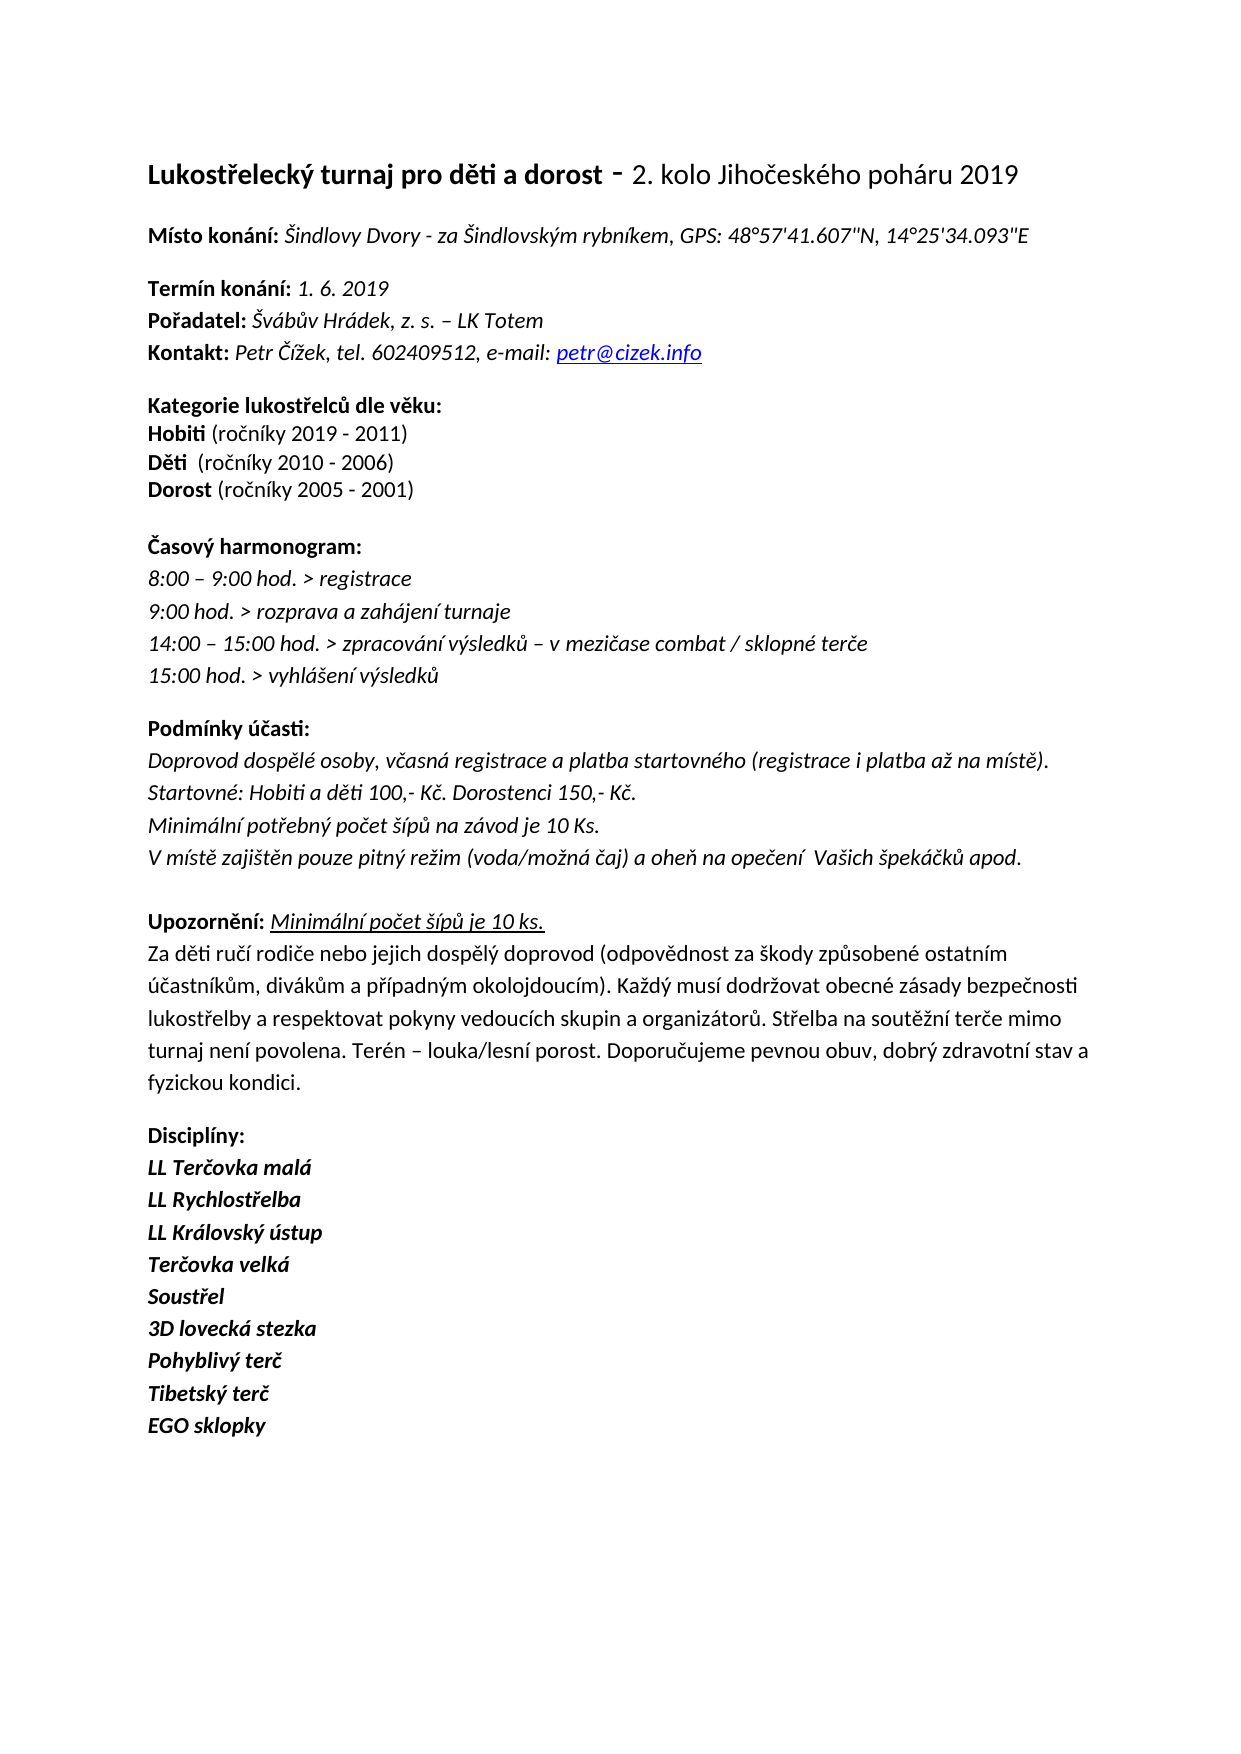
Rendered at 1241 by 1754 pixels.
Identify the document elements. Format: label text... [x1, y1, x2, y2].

text Podmínky účasti: Doprovod dospělé osoby, včasná registrace a platba startovného (registrace i platba až na místě). Startovné: Hobiti a děti 100,- Kč. Dorostenci 150,- Kč. Minimální potřebný počet šípů na závod je 10 Ks. V místě zajištěn pouze pitný režim (voda/možná čaj) a oheň na opečení Vašich špekáčků apod. Upozornění: Minimální počet šípů je 10 ks. Za děti ručí rodiče nebo jejich dospělý doprovod (odpovědnost za škody způsobené ostatním účastníkům, divákům a případným okolojdoucím). Každý musí dodržovat obecné zásady bezpečnosti lukostřelby a respektovat pokyny vedoucích skupin a organizátorů. Střelba na soutěžní terče mimo turnaj není povolena. Terén – louka/lesní porost. Doporučujeme pevnou obuv, dobrý zdravotní stav a fyzickou kondici. [148, 714, 1093, 1096]
text Místo konání: Šindlovy Dvory - za Šindlovským rybníkem, GPS: 48°57'41.607"N, 14°25'34.093"E [148, 221, 1093, 249]
text Lukostřelecký turnaj pro děti a dorost - 2. kolo Jihočeského poháru 2019 [148, 148, 1093, 193]
list Kategorie lukostřelců dle věku: [110, 392, 1093, 419]
list Hobiti (ročníky 2019 - 2011) Děti (ročníky 2010 - 2006) Dorost (ročníky 2005 - 2001) Hobiti (ročníky narození 2019 - 2010) [110, 419, 1093, 532]
text Časový harmonogram: 8:00 – 9:00 hod. > registrace 9:00 hod. > rozprava a zahájení turnaje 14:00 – 15:00 hod. > zpracování výsledků – v mezičase combat / sklopné terče 15:00 hod. > vyhlášení výsledků [148, 532, 1093, 689]
text Termín konání: 1. 6. 2019 Pořadatel: Švábův Hrádek, z. s. – LK Totem Kontakt: Petr Čížek, tel. 602409512, e-mail: petr@cizek.info [148, 274, 1093, 367]
text Disciplíny: LL Terčovka malá LL Rychlostřelba LL Královský ústup Terčovka velká Soustřel 3D lovecká stezka Pohyblivý terč Tibetský terč EGO sklopky [148, 1121, 1093, 1439]
